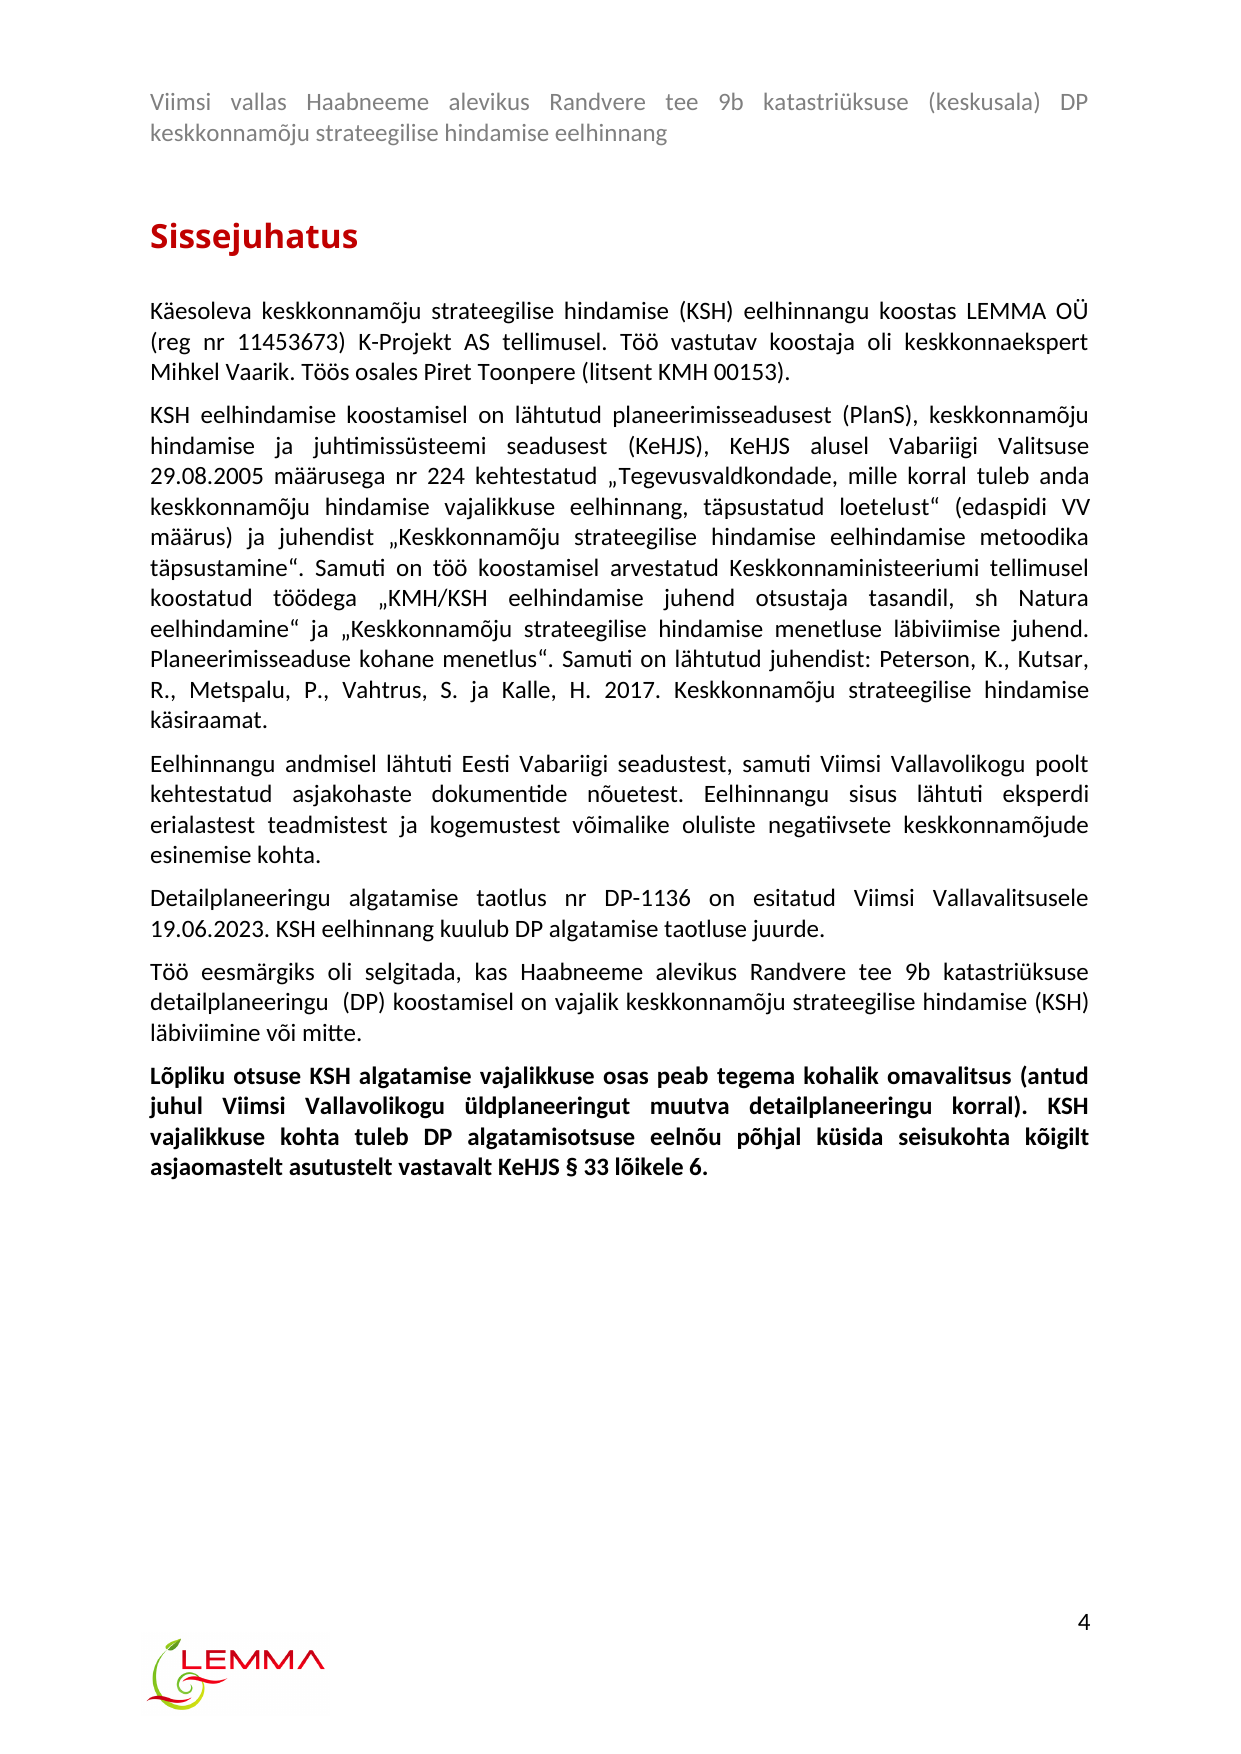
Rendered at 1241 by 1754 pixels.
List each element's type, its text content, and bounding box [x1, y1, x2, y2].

text KSH eelhindamise koostamisel on lähtutud planeerimisseadusest (PlanS), keskkonnamõju hindamise ja juhtimissüsteemi seadusest (KeHJS), KeHJS alusel Vabariigi Valitsuse 29.08.2005 määrusega nr 224 kehtestatud „Tegevusvaldkondade, mille korral tuleb anda keskkonnamõju hindamise vajalikkuse eelhinnang, täpsustatud loetelust“ (edaspidi VV määrus) ja juhendist „Keskkonnamõju strateegilise hindamise eelhindamise metoodika täpsustamine“. Samuti on töö koostamisel arvestatud Keskkonnaministeeriumi tellimusel koostatud töödega „KMH/KSH eelhindamise juhend otsustaja tasandil, sh Natura eelhindamine“ ja „Keskkonnamõju strateegilise hindamise menetluse läbiviimise juhend. Planeerimisseaduse kohane menetlus“. Samuti on lähtutud juhendist: Peterson, K., Kutsar, R., Metspalu, P., Vahtrus, S. ja Kalle, H. 2017. Keskkonnamõju strateegilise hindamise käsiraamat. [150, 399, 1090, 735]
text Käesoleva keskkonnamõju strateegilise hindamise (KSH) eelhinnangu koostas LEMMA OÜ (reg nr 11453673) K-Projekt AS tellimusel. Töö vastutav koostaja oli keskkonnaekspert Mihkel Vaarik. Töös osales Piret Toonpere (litsent KMH 00153). [150, 295, 1090, 387]
text Detailplaneeringu algatamise taotlus nr DP-1136 on esitatud Viimsi Vallavalitsusele 19.06.2023. KSH eelhinnang kuulub DP algatamise taotluse juurde. [150, 882, 1090, 943]
text Töö eesmärgiks oli selgitada, kas Haabneeme alevikus Randvere tee 9b katastriüksuse detailplaneeringu (DP) koostamisel on vajalik keskkonnamõju strateegilise hindamise (KSH) läbiviimine või mitte. [150, 956, 1090, 1047]
picture [140, 1632, 331, 1716]
text Eelhinnangu andmisel lähtuti Eesti Vabariigi seadustest, samuti Viimsi Vallavolikogu poolt kehtestatud asjakohaste dokumentide nõuetest. Eelhinnangu sisus lähtuti eksperdi erialastest teadmistest ja kogemustest võimalike oluliste negatiivsete keskkonnamõjude esinemise kohta. [150, 748, 1090, 870]
subtitle Sissejuhatus [150, 212, 1090, 258]
text Lõpliku otsuse KSH algatamise vajalikkuse osas peab tegema kohalik omavalitsus (antud juhul Viimsi Vallavolikogu üldplaneeringut muutva detailplaneeringu korral). KSH vajalikkuse kohta tuleb DP algatamisotsuse eelnõu põhjal küsida seisukohta kõigilt asjaomastelt asutustelt vastavalt KeHJS § 33 lõikele 6. [150, 1060, 1090, 1182]
